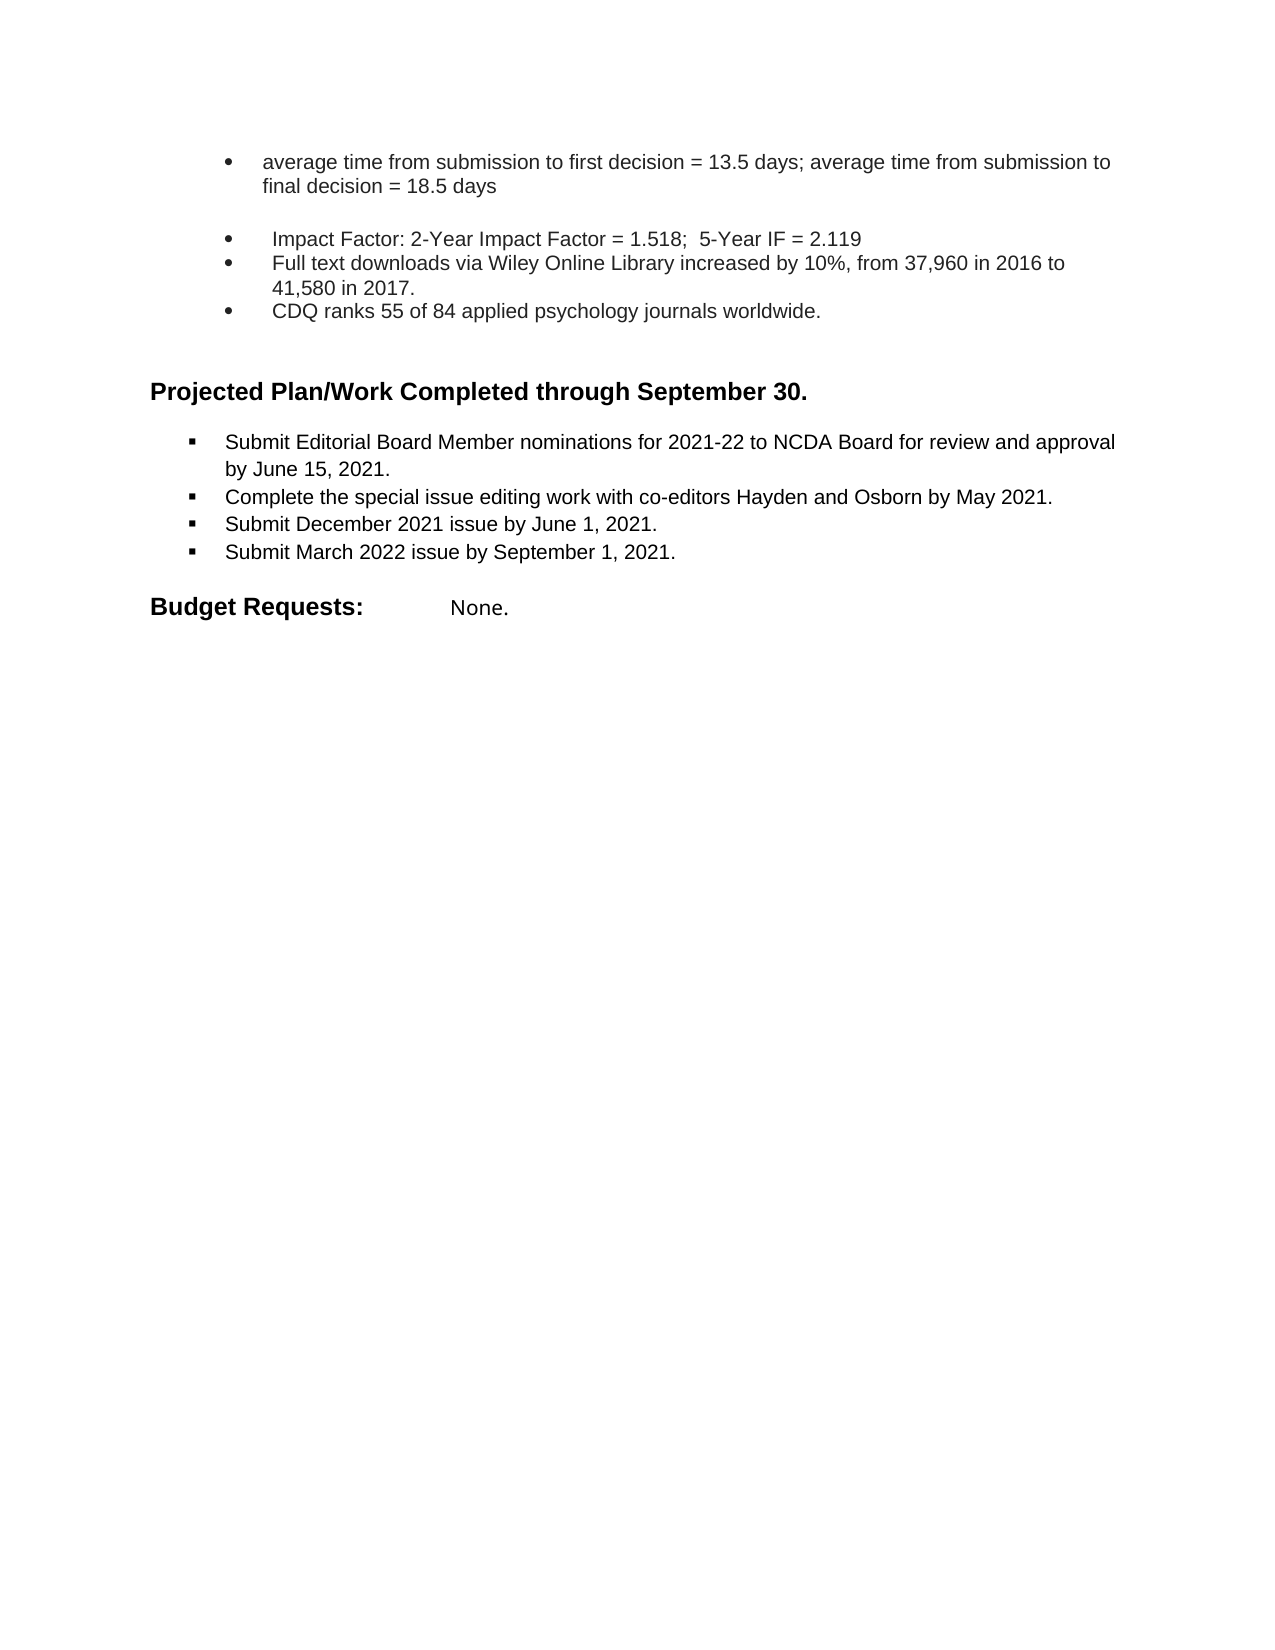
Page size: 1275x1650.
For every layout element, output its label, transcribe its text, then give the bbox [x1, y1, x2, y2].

list Submit Editorial Board Member nominations for 2021-22 to NCDA Board for review and approval by June 15, 2021. [187, 429, 1125, 481]
list Submit March 2022 issue by September 1, 2021. [187, 540, 1125, 564]
list average time from submission to first decision = 13.5 days; average time from submission to final decision = 18.5 days [225, 150, 1125, 198]
list CDQ ranks 55 of 84 applied psychology journals worldwide. [225, 299, 1125, 323]
list Complete the special issue editing work with co-editors Hayden and Osborn by May 2021. [187, 485, 1125, 509]
list Impact Factor: 2-Year Impact Factor = 1.518; 5-Year IF = 2.119 [225, 227, 1125, 251]
text Budget Requests: None. [150, 592, 1125, 621]
list Submit December 2021 issue by June 1, 2021. [187, 512, 1125, 536]
text Projected Plan/Work Completed through September 30. [150, 377, 1200, 406]
list Full text downloads via Wiley Online Library increased by 10%, from 37,960 in 2016 to 41,580 in 2017. [225, 251, 1125, 299]
